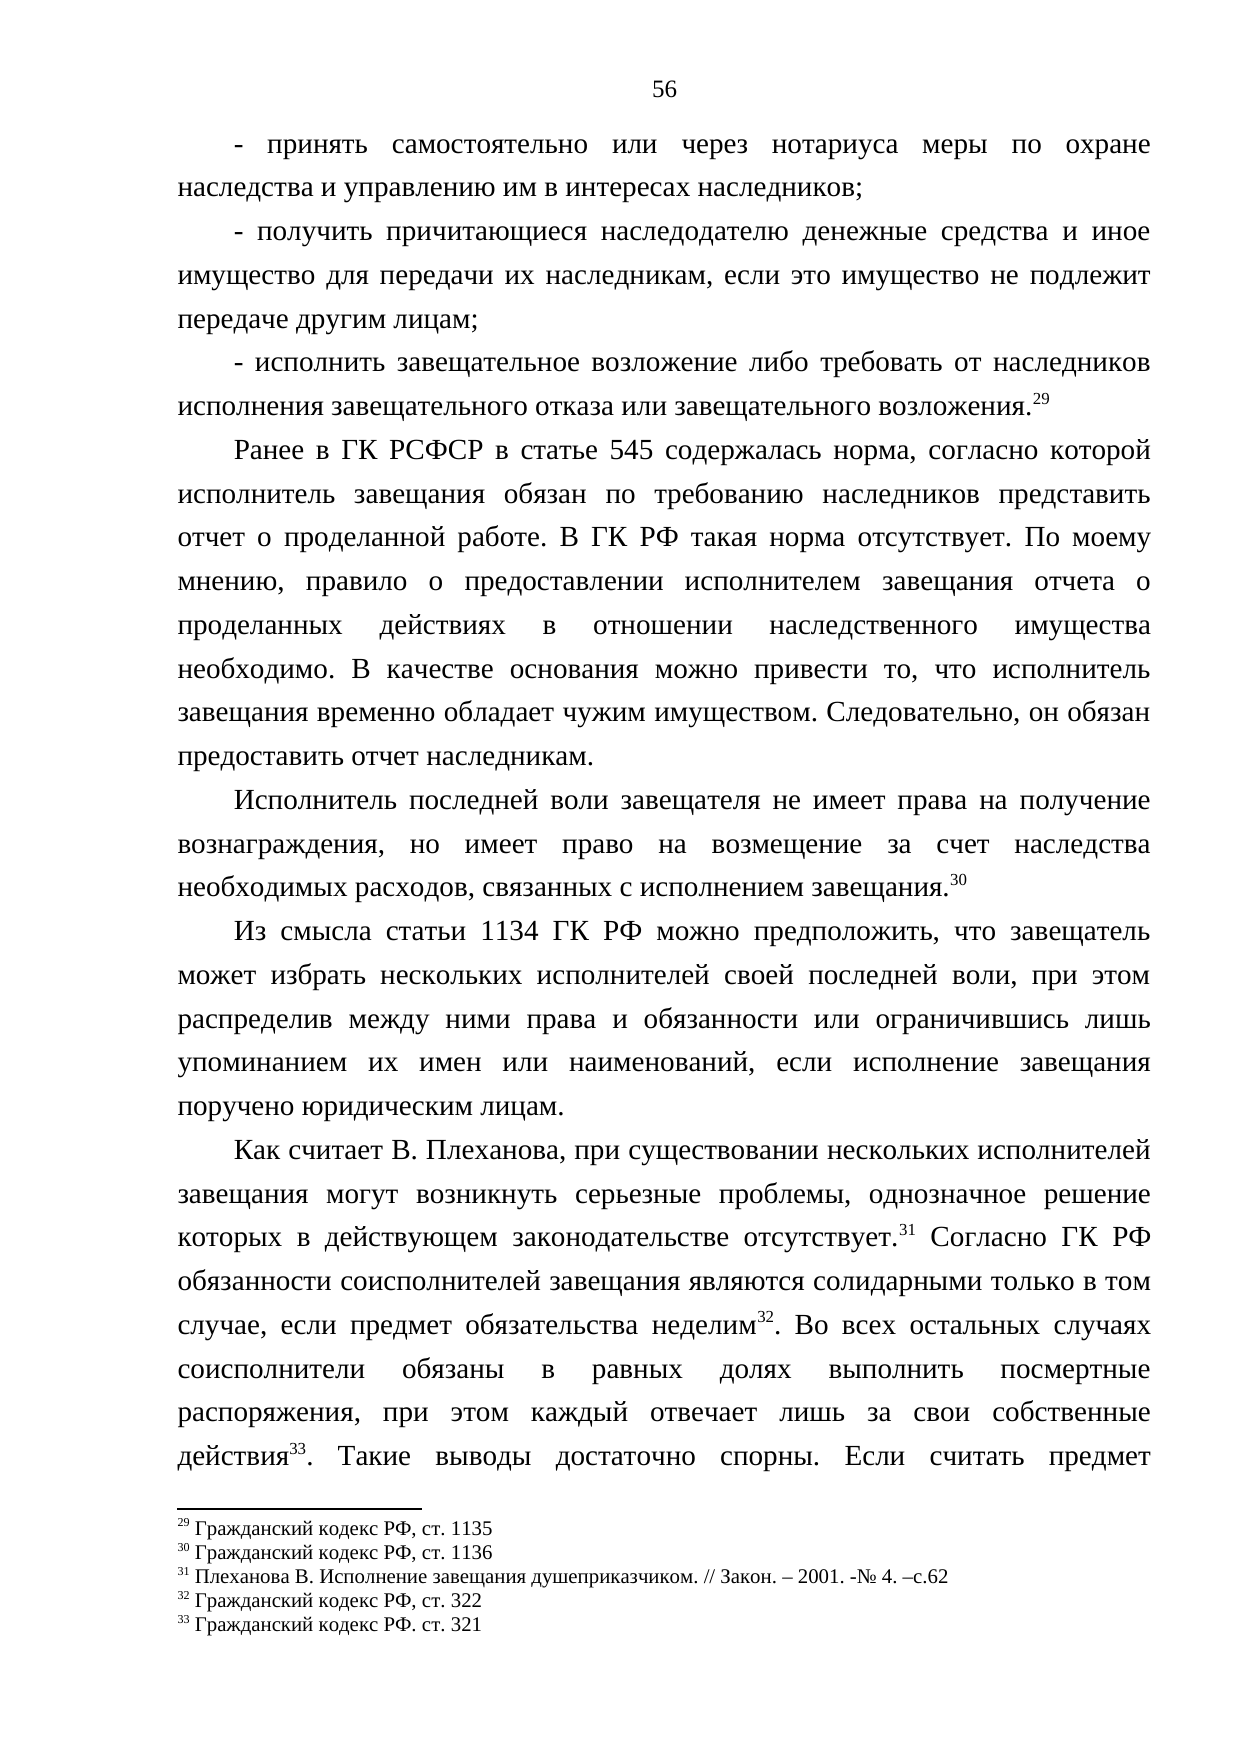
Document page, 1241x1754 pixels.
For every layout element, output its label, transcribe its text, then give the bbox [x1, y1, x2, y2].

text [177, 1124, 1152, 1474]
text - получить причитающиеся наследодателю денежные средства и иное имущество для передачи их наследникам, если это имущество не подлежит передаче другим лицам; [177, 206, 1152, 337]
text - исполнить завещательное возложение либо требовать от наследников исполнения завещательного отказа или завещательного возложения. [177, 337, 1152, 424]
text Ранее в ГК РСФСР в статье 545 содержалась норма, согласно которой исполнитель завещания обязан по требованию наследников представить отчет о проделанной работе. В ГК РФ такая норма отсутствует. По моему мнению, правило о предоставлении исполнителем завещания отчета о проделанных действиях в отношении наследственного имущества необходимо. В качестве основания можно привести то, что исполнитель завещания временно обладает чужим имуществом. Следовательно, он обязан предоставить отчет наследникам. [177, 424, 1152, 774]
text Исполнитель последней воли завещателя не имеет права на получение вознаграждения, но имеет право на возмещение за счет наследства необходимых расходов, связанных с исполнением завещания. [177, 774, 1152, 906]
text Из смысла статьи 1134 ГК РФ можно предположить, что завещатель может избрать нескольких исполнителей своей последней воли, при этом распределив между ними права и обязанности или ограничившись лишь упоминанием их имен или наименований, если исполнение завещания поручено юридическим лицам. [177, 906, 1152, 1124]
text - принять самостоятельно или через нотариуса меры по охране наследства и управлению им в интересах наследников; [177, 118, 1152, 206]
